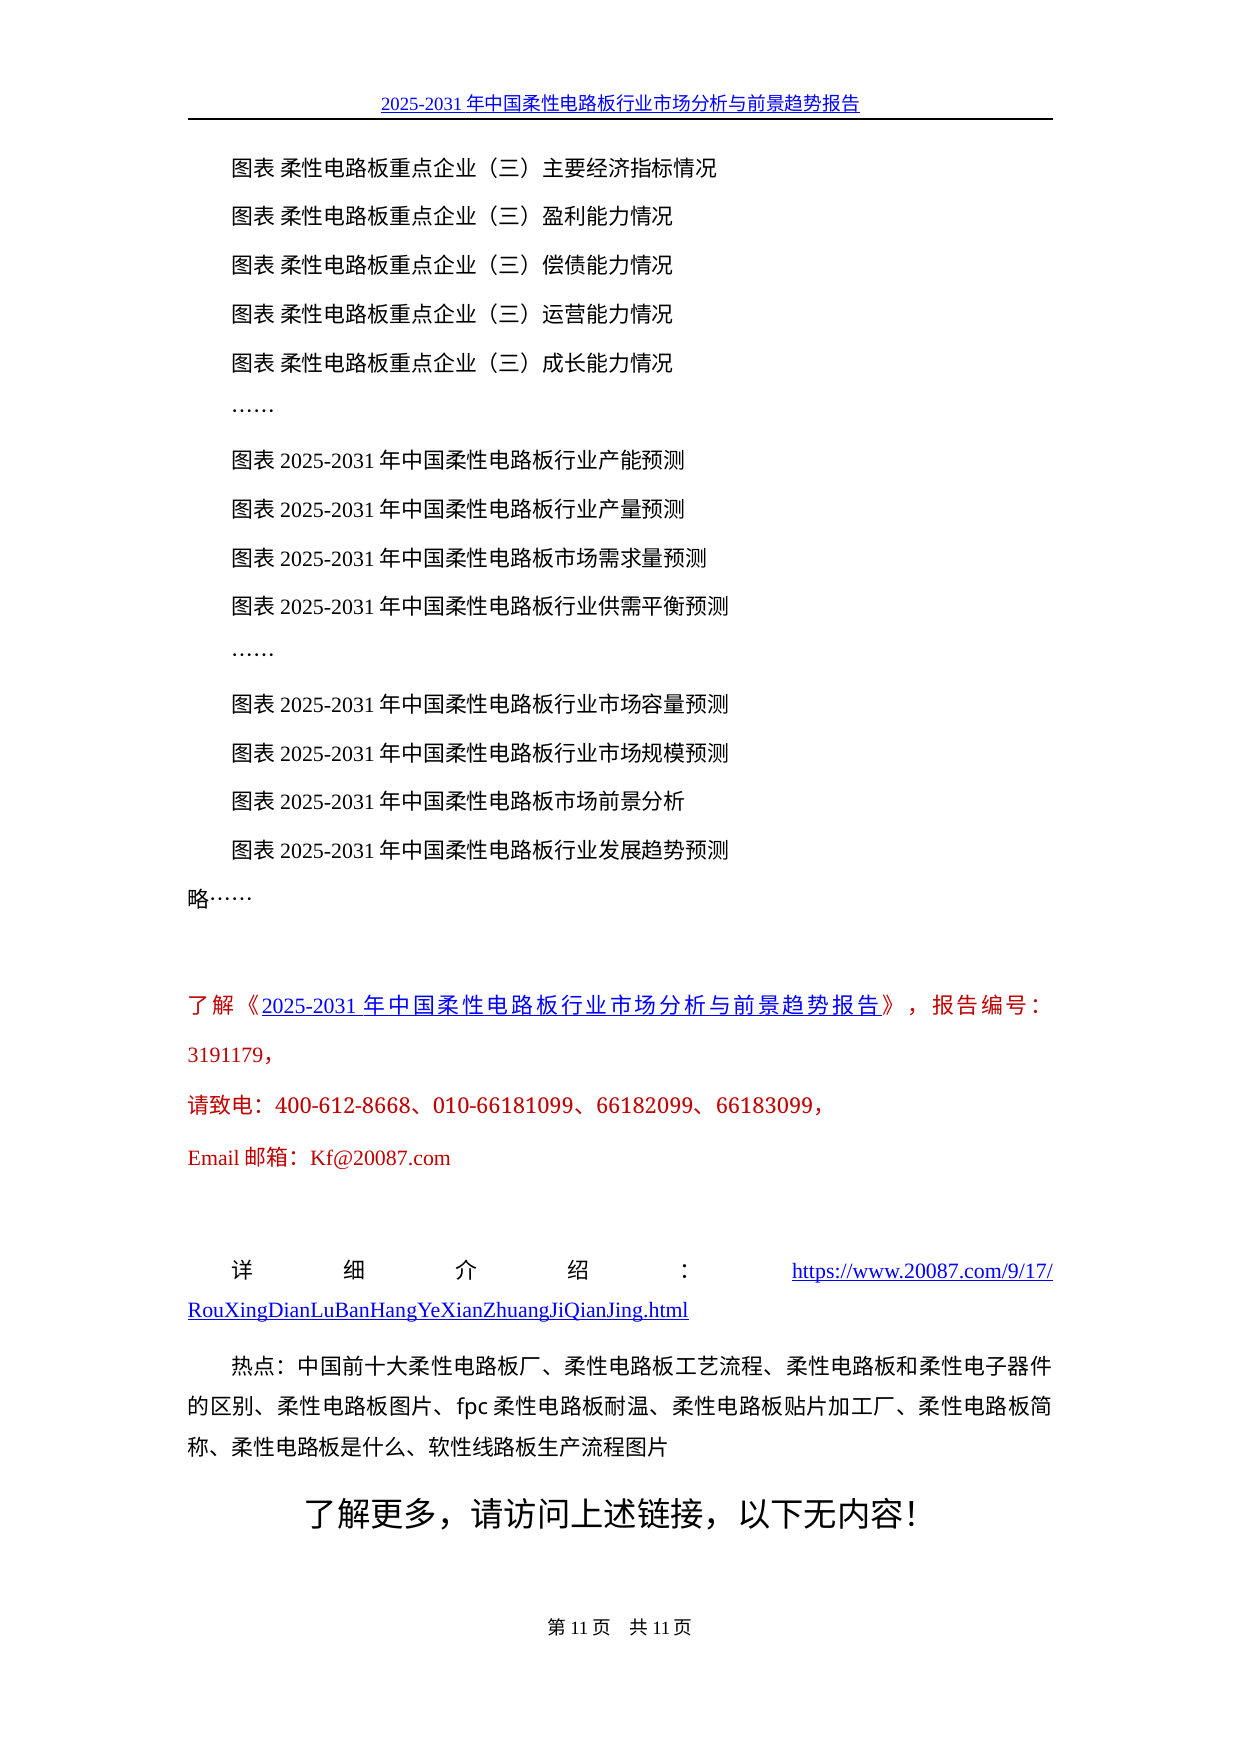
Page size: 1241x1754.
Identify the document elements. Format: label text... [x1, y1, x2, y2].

text 详细介绍：https://www.20087.com/9/17/RouXingDianLuBanHangYeXianZhuangJiQianJing.html [187, 1253, 1053, 1326]
text 请致电：400-612-8668、010-66181099、66182099、66183099， [187, 1088, 1053, 1121]
title 了解更多，请访问上述链接，以下无内容！ [187, 1479, 1053, 1544]
text Email邮箱：Kf@20087.com [187, 1140, 1053, 1172]
text 了解《2025-2031年中国柔性电路板行业市场分析与前景趋势报告》，报告编号：3191179， [187, 988, 1053, 1069]
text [187, 150, 1053, 914]
text 热点：中国前十大柔性电路板厂、柔性电路板工艺流程、柔性电路板和柔性电子器件的区别、柔性电路板图片、fpc柔性电路板耐温、柔性电路板贴片加工厂、柔性电路板简称、柔性电路板是什么、软性线路板生产流程图片 [187, 1348, 1053, 1462]
